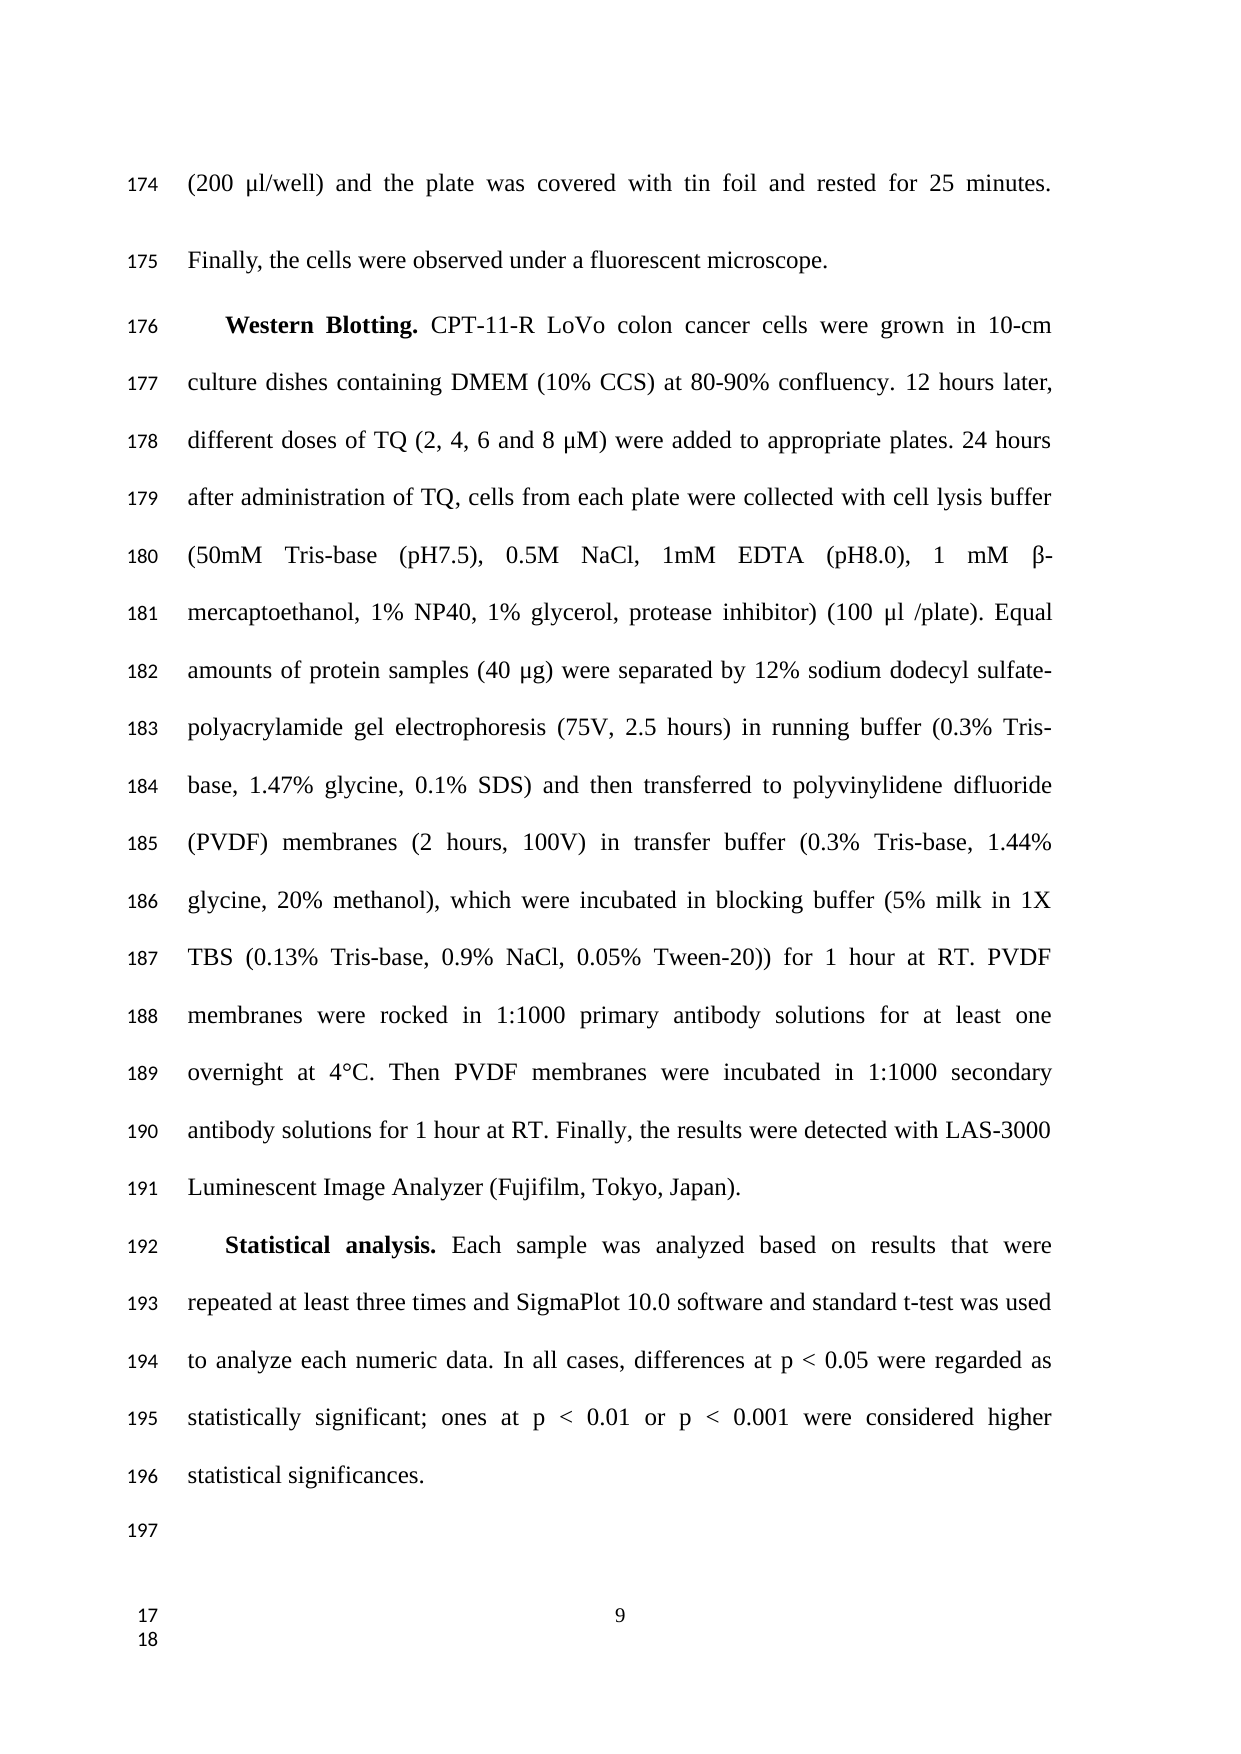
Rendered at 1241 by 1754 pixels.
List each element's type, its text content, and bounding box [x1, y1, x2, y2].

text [187, 164, 1053, 276]
text Statistical analysis. Each sample was analyzed based on results that were repeated at least three times and SigmaPlot 10.0 software and standard t-test was used to analyze each numeric data. In all cases, differences at p < 0.05 were regarded as statistically significant; ones at p < 0.01 or p < 0.001 were considered higher statistical significances. [187, 1230, 1053, 1488]
text Western Blotting. CPT-11-R LoVo colon cancer cells were grown in 10-cm culture dishes containing DMEM (10% CCS) at 80-90% confluency. 12 hours later, different doses of TQ (2, 4, 6 and 8 μM) were added to appropriate plates. 24 hours after administration of TQ, cells from each plate were collected with cell lysis buffer (50mM Tris-base (pH7.5), 0.5M NaCl, 1mM EDTA (pH8.0), 1 mM β-mercaptoethanol, 1% NP40, 1% glycerol, protease inhibitor) (100 μl /plate). Equal amounts of protein samples (40 μg) were separated by 12% sodium dodecyl sulfate-polyacrylamide gel electrophoresis (75V, 2.5 hours) in running buffer (0.3% Tris-base, 1.47% glycine, 0.1% SDS) and then transferred to polyvinylidene difluoride (PVDF) membranes (2 hours, 100V) in transfer buffer (0.3% Tris-base, 1.44% glycine, 20% methanol), which were incubated in blocking buffer (5% milk in 1X TBS (0.13% Tris-base, 0.9% NaCl, 0.05% Tween-20)) for 1 hour at RT. PVDF membranes were rocked in 1:1000 primary antibody solutions for at least one overnight at 4°C. Then PVDF membranes were incubated in 1:1000 secondary antibody solutions for 1 hour at RT. Finally, the results were detected with LAS-3000 Luminescent Image Analyzer (Fujifilm, Tokyo, Japan). [187, 310, 1053, 1201]
